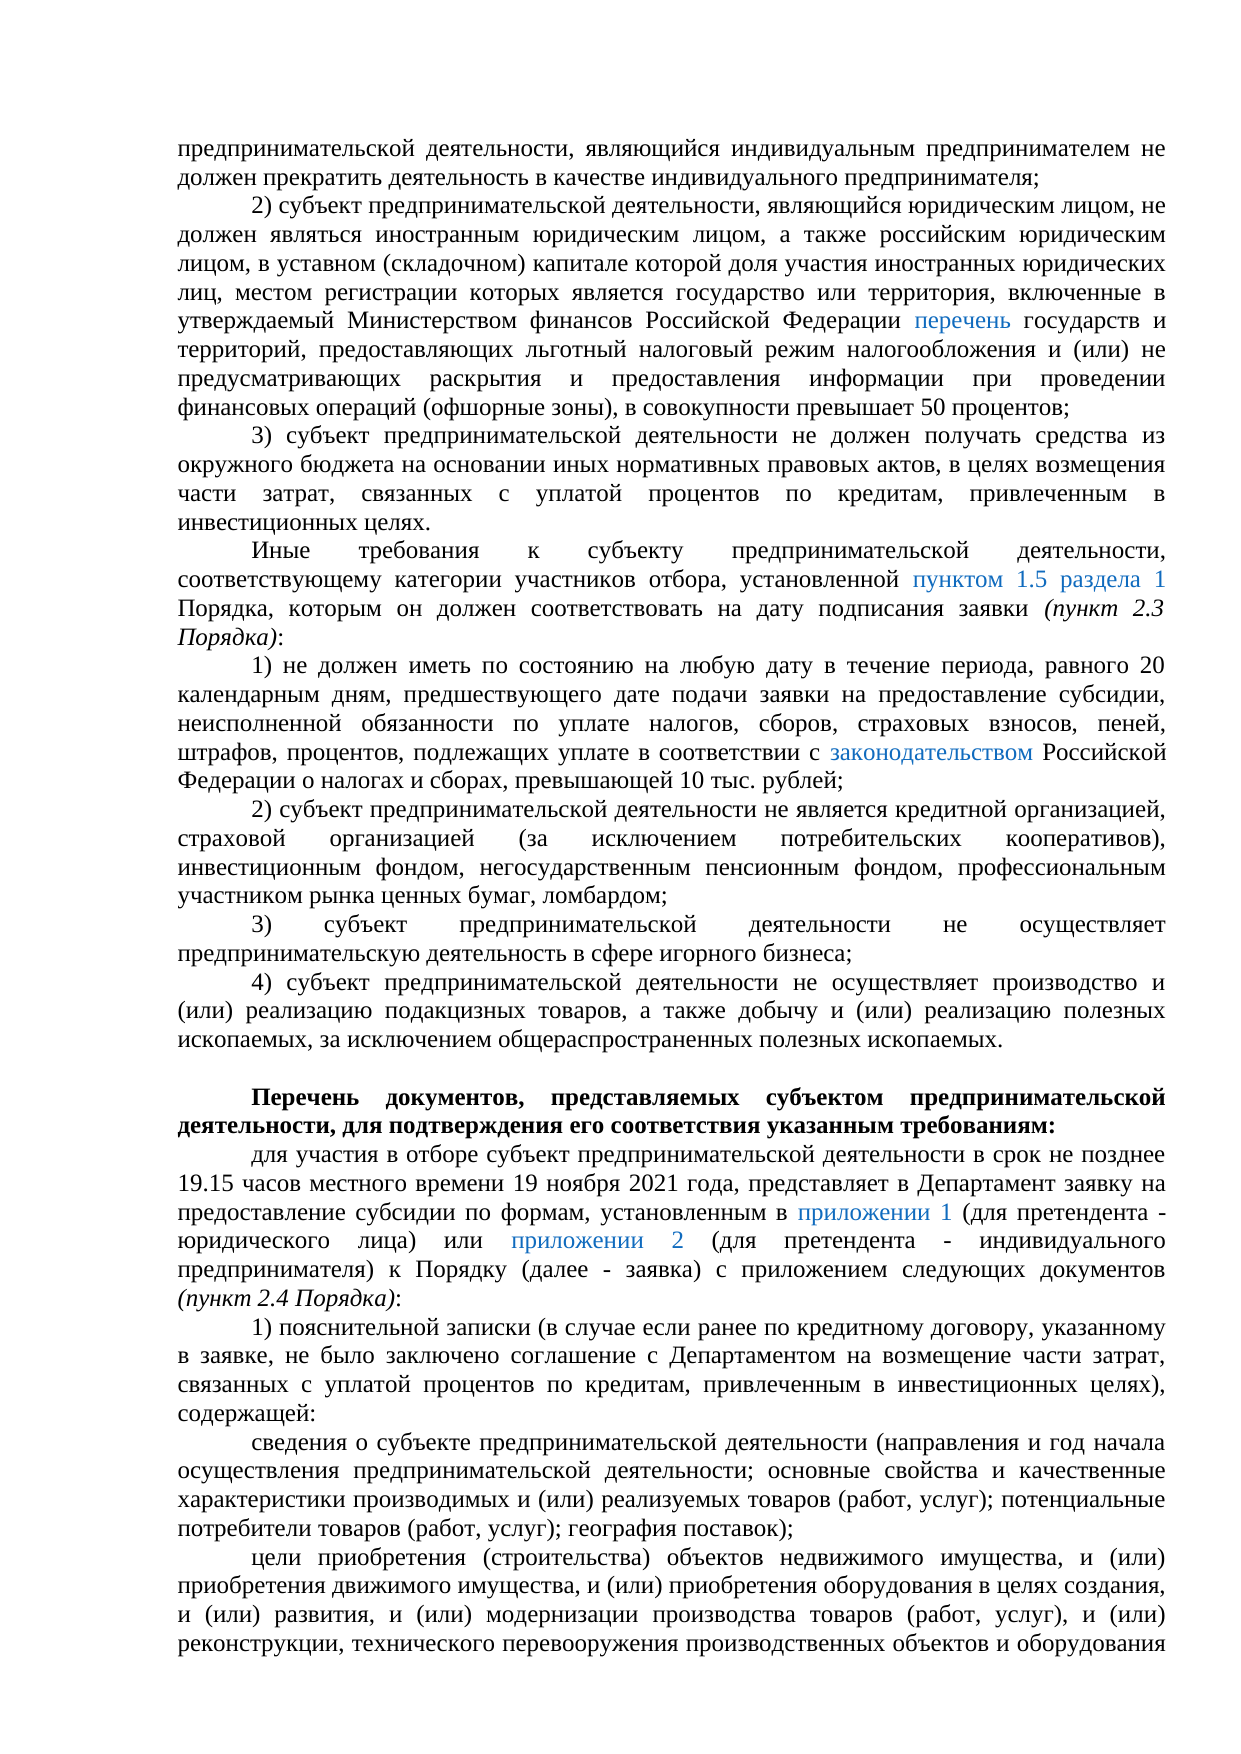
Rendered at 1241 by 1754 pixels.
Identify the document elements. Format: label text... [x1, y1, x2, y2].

text 2) субъект предпринимательской деятельности, являющийся юридическим лицом, не должен являться иностранным юридическим лицом, а также российским юридическим лицом, в уставном (складочном) капитале которой доля участия иностранных юридических лиц, местом регистрации которых является государство или территория, включенные в утверждаемый Министерством финансов Российской Федерации перечень государств и территорий, предоставляющих льготный налоговый режим налогообложения и (или) не предусматривающих раскрытия и предоставления информации при проведении финансовых операций (офшорные зоны), в совокупности превышает 50 процентов; [177, 190, 1166, 420]
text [177, 1542, 1166, 1657]
text сведения о субъекте предпринимательской деятельности (направления и год начала осуществления предпринимательской деятельности; основные свойства и качественные характеристики производимых и (или) реализуемых товаров (работ, услуг); потенциальные потребители товаров (работ, услуг); география поставок); [177, 1427, 1166, 1542]
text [177, 133, 1166, 190]
text 2) субъект предпринимательской деятельности не является кредитной организацией, страховой организацией (за исключением потребительских кооперативов), инвестиционным фондом, негосударственным пенсионным фондом, профессиональным участником рынка ценных бумаг, ломбардом; [177, 794, 1166, 909]
text 3) субъект предпринимательской деятельности не должен получать средства из окружного бюджета на основании иных нормативных правовых актов, в целях возмещения части затрат, связанных с уплатой процентов по кредитам, привлеченным в инвестиционных целях. [177, 420, 1166, 535]
text 4) субъект предпринимательской деятельности не осуществляет производство и (или) реализацию подакцизных товаров, а также добычу и (или) реализацию полезных ископаемых, за исключением общераспространенных полезных ископаемых. [177, 967, 1166, 1053]
text Иные требования к субъекту предпринимательской деятельности, соответствующему категории участников отбора, установленной пунктом 1.5 раздела 1 Порядка, которым он должен соответствовать на дату подписания заявки (пункт 2.3 Порядка): [177, 535, 1166, 650]
text для участия в отборе субъект предпринимательской деятельности в срок не позднее 19.15 часов местного времени 19 ноября 2021 года, представляет в Департамент заявку на предоставление субсидии по формам, установленным в приложении 1 (для претендента - юридического лица) или приложении 2 (для претендента - индивидуального предпринимателя) к Порядку (далее - заявка) с приложением следующих документов (пункт 2.4 Порядка): [177, 1139, 1166, 1312]
text Перечень документов, представляемых субъектом предпринимательской деятельности, для подтверждения его соответствия указанным требованиям: [177, 1082, 1166, 1139]
text 1) не должен иметь по состоянию на любую дату в течение периода, равного 20 календарным дням, предшествующего дате подачи заявки на предоставление субсидии, неисполненной обязанности по уплате налогов, сборов, страховых взносов, пеней, штрафов, процентов, подлежащих уплате в соответствии с законодательством Российской Федерации о налогах и сборах, превышающей 10 тыс. рублей; [177, 650, 1166, 794]
text 3) субъект предпринимательской деятельности не осуществляет предпринимательскую деятельность в сфере игорного бизнеса; [177, 909, 1166, 967]
text 1) пояснительной записки (в случае если ранее по кредитному договору, указанному в заявке, не было заключено соглашение с Департаментом на возмещение части затрат, связанных с уплатой процентов по кредитам, привлеченным в инвестиционных целях), содержащей: [177, 1312, 1166, 1427]
